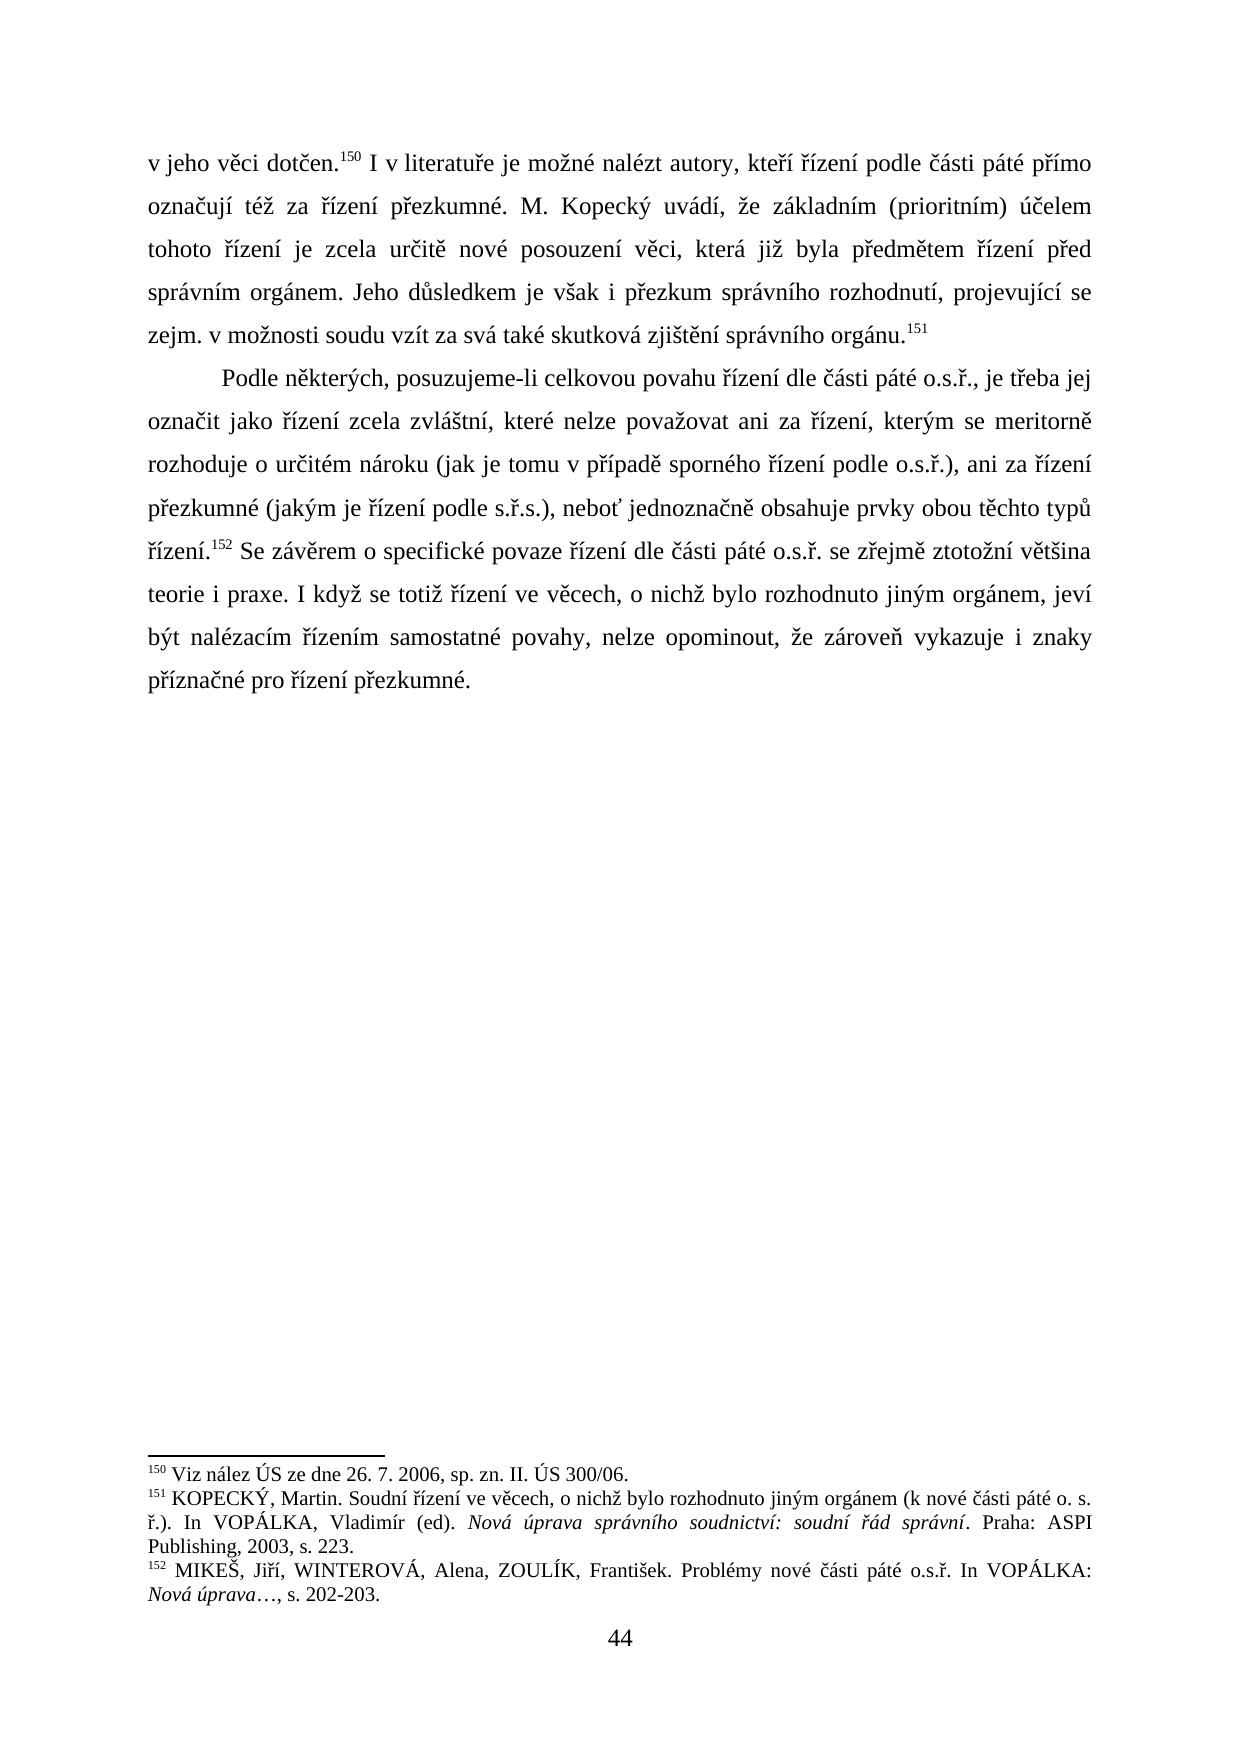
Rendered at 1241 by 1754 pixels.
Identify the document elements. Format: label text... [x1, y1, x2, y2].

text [148, 148, 1093, 349]
text Podle některých, posuzujeme-li celkovou povahu řízení dle části páté o.s.ř., je třeba jej označit jako řízení zcela zvláštní, které nelze považovat ani za řízení, kterým se meritorně rozhoduje o určitém nároku (jak je tomu v případě sporného řízení podle o.s.ř.), ani za řízení přezkumné (jakým je řízení podle s.ř.s.), neboť jednoznačně obsahuje prvky obou těchto typů řízení. Se závěrem o specifické povaze řízení dle části páté o.s.ř. se zřejmě ztotožní většina teorie i praxe. I když se totiž řízení ve věcech, o nichž bylo rozhodnuto jiným orgánem, jeví být nalézacím řízením samostatné povahy, nelze opominout, že zároveň vykazuje i znaky příznačné pro řízení přezkumné. [148, 363, 1093, 694]
